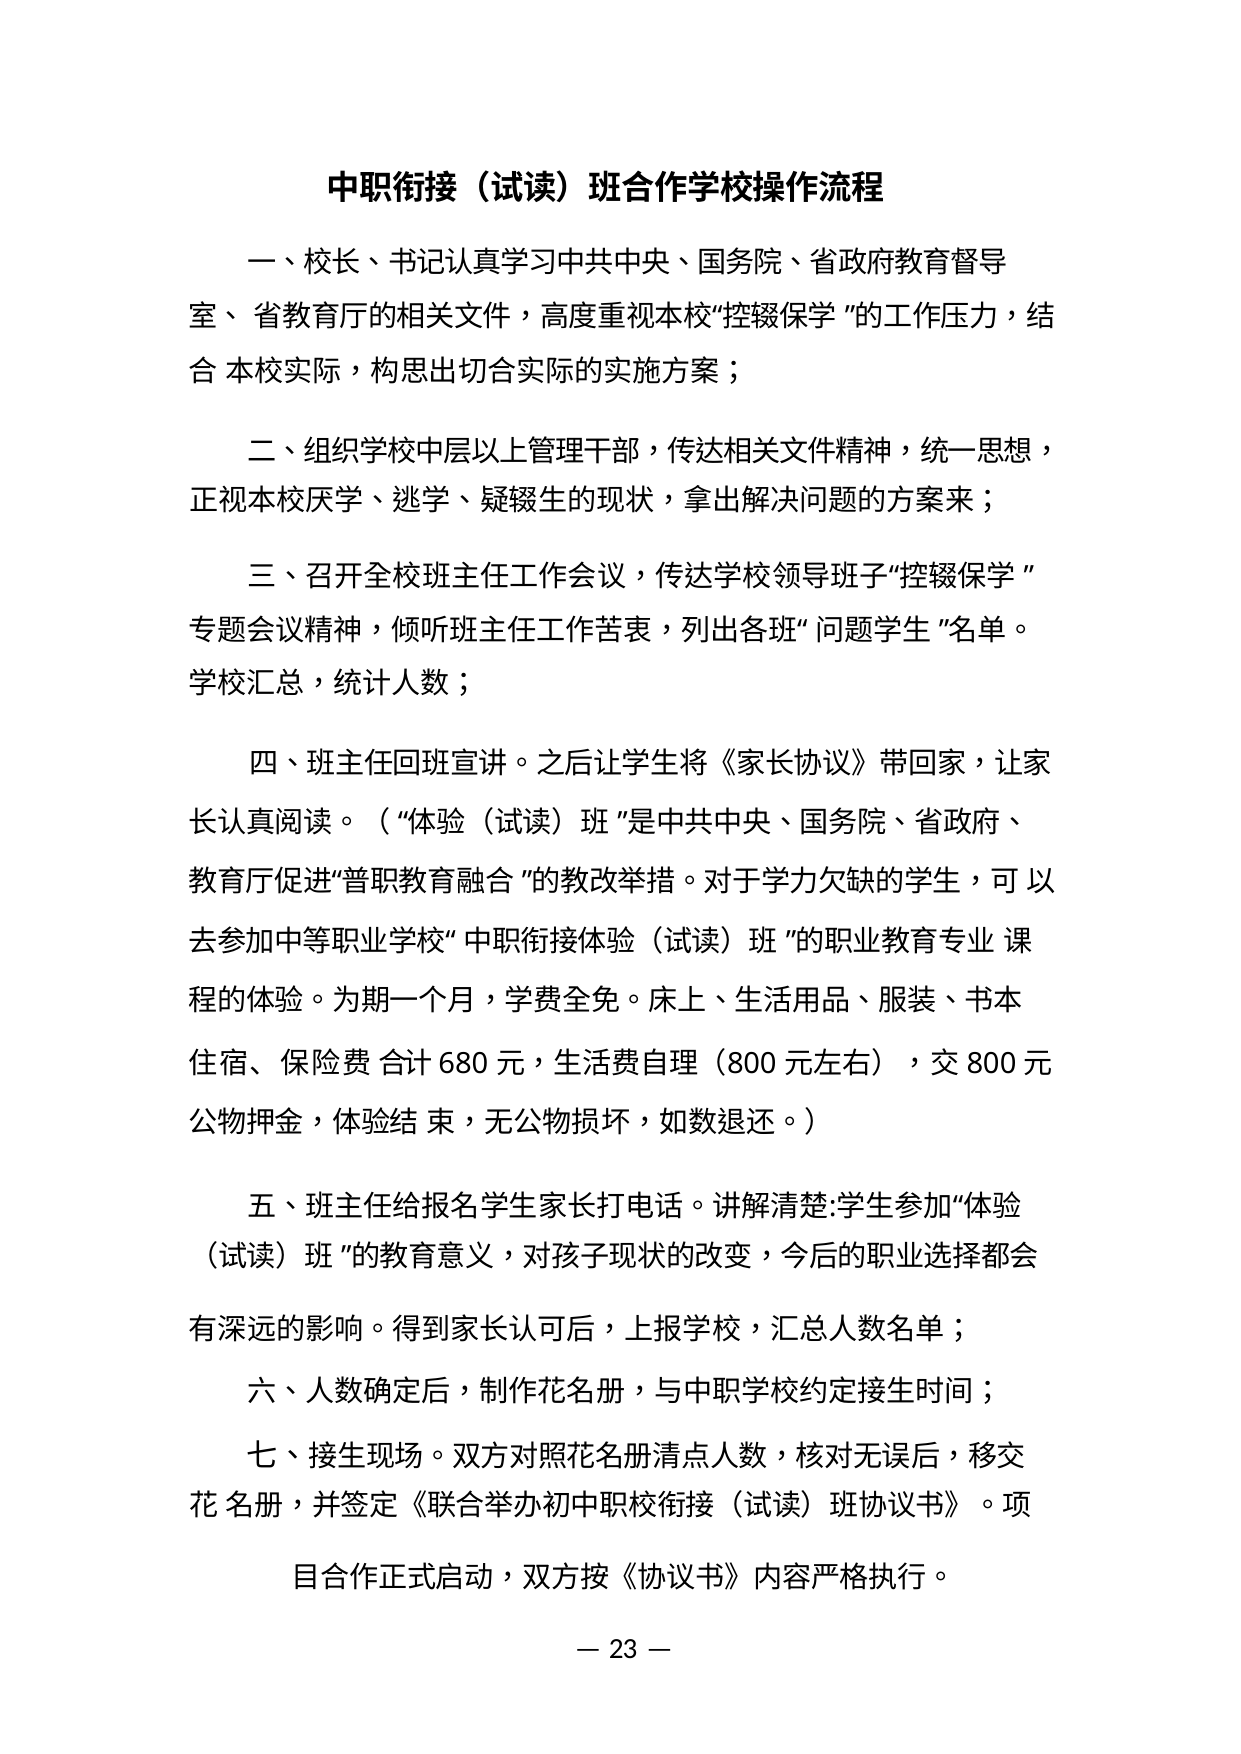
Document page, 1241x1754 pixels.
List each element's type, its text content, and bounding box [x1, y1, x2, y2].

text 目合作正式启动，双方按《协议书》内容严格执行。 [291, 1558, 1067, 1594]
text 中职衔接（试读）班合作学校操作流程 [326, 166, 1067, 208]
text 有深远的影响。得到家长认可后，上报学校，汇总人数名单； [189, 1310, 1067, 1347]
text 七、接生现场。双方对照花名册清点人数，核对无误后，移交花 名册，并签定《联合举办初中职校衔接（试读）班协议书》。项 [189, 1433, 1053, 1524]
text 一、校长、书记认真学习中共中央、国务院、省政府教育督导室、 省教育厅的相关文件，高度重视本校“控辍保学 ”的工作压力，结合 本校实际，构思出切合实际的实施方案； [189, 241, 1063, 389]
text 四、班主任回班宣讲。之后让学生将《家长协议》带回家，让家 长认真阅读。（ “体验（试读）班 ”是中共中央、国务院、省政府、 教育厅促进“普职教育融合 ”的教改举措。对于学力欠缺的学生，可 以去参加中等职业学校“ 中职衔接体验（试读）班 ”的职业教育专业 课程的体验。为期一个月，学费全免。床上、生活用品、服装、书本 住宿、保险费 合计680 元，生活费自理（800 元左右），交 800 元公物押金，体验结 束，无公物损坏，如数退还。） [188, 743, 1058, 1141]
text 六、人数确定后，制作花名册，与中职学校约定接生时间； [247, 1372, 1067, 1409]
text 五、班主任给报名学生家长打电话。讲解清楚:学生参加“体验 （试读）班 ”的教育意义，对孩子现状的改变，今后的职业选择都会 [189, 1186, 1053, 1275]
text 三、召开全校班主任工作会议，传达学校领导班子“控辍保学 ” 专题会议精神，倾听班主任工作苦衷，列出各班“ 问题学生 ”名单。 学校汇总，统计人数； [189, 555, 1067, 702]
text 二、组织学校中层以上管理干部，传达相关文件精神，统一思想， 正视本校厌学、逃学、疑辍生的现状，拿出解决问题的方案来； [189, 430, 1061, 519]
